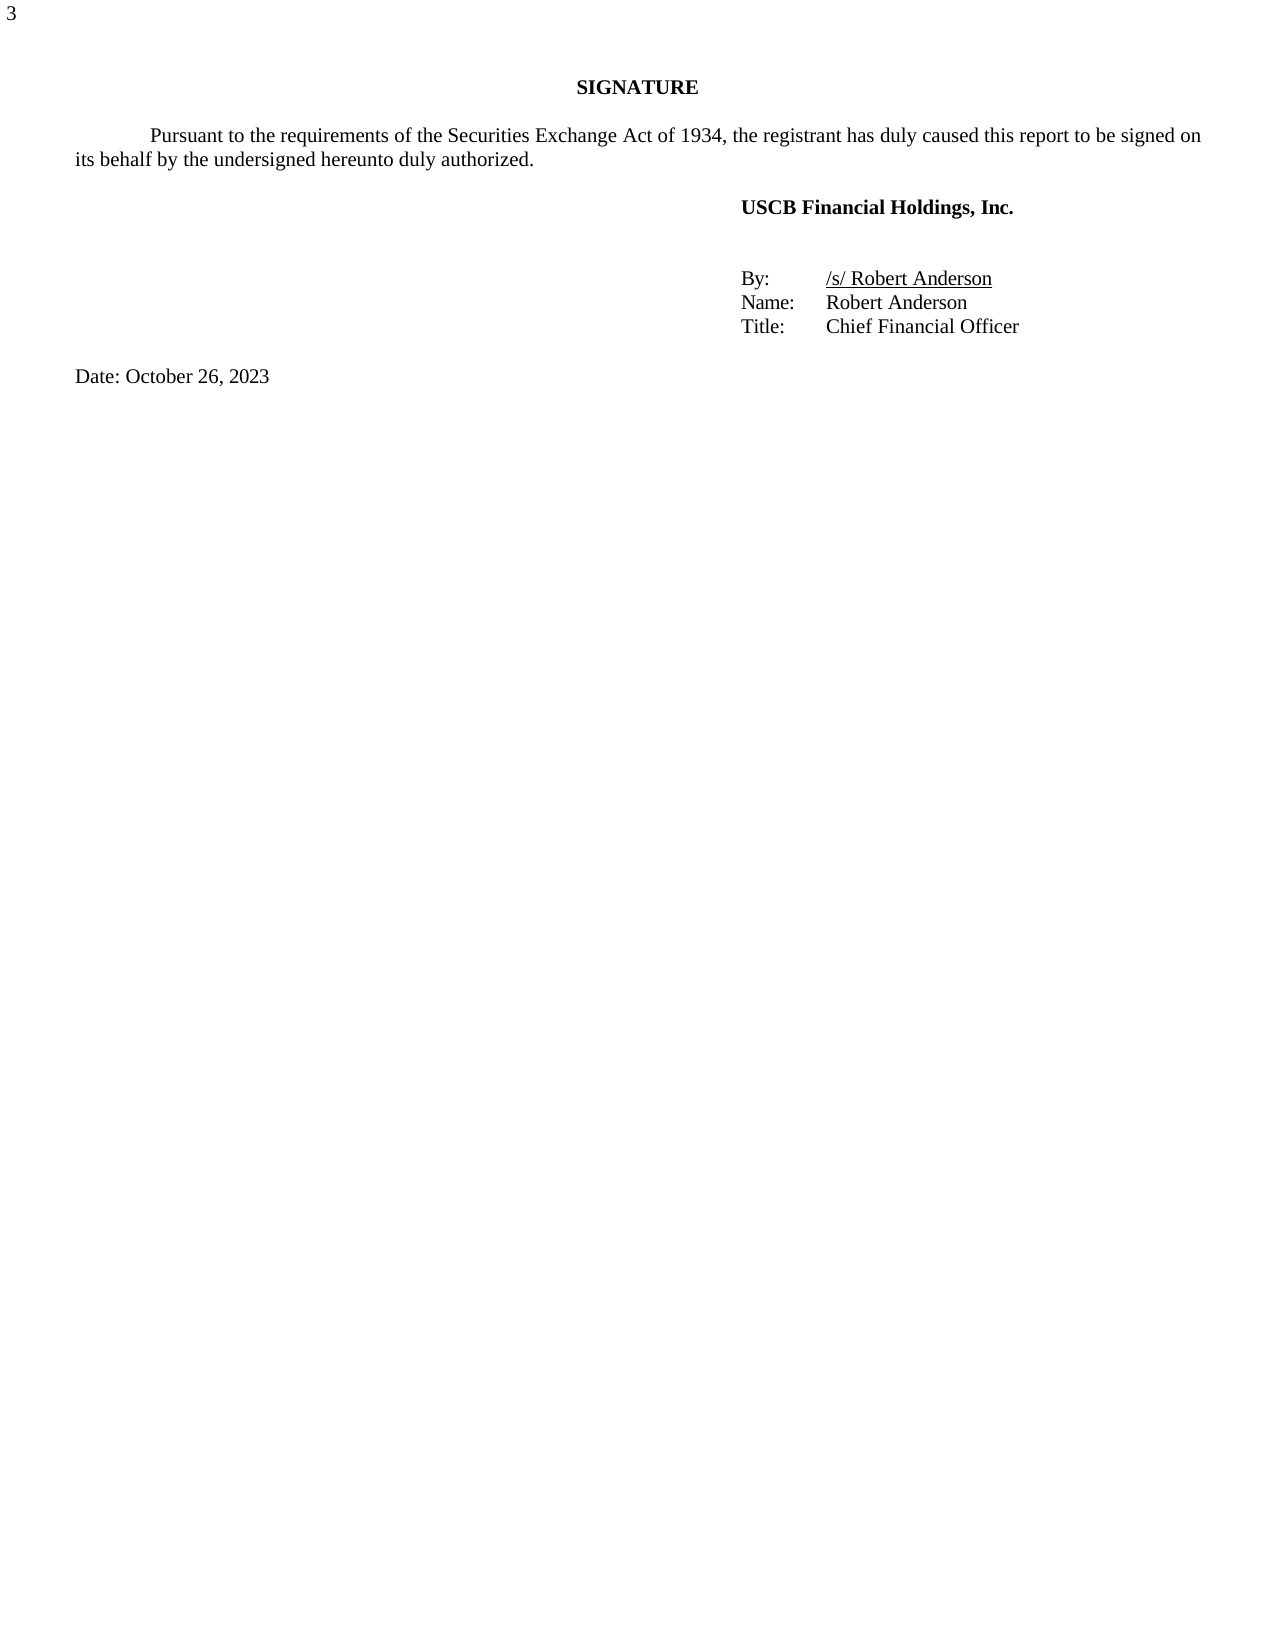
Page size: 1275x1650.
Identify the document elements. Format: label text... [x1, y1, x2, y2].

text SIGNATURE [233, 75, 1042, 99]
table_cell Robert Anderson [811, 292, 1025, 316]
table_cell Title: [736, 316, 811, 340]
table_cell /s/ Robert Anderson [811, 244, 1025, 292]
table_cell Chief Financial Officer [811, 316, 1025, 340]
table_header USCB Financial Holdings, Inc. [736, 196, 1025, 243]
text Pursuant to the requirements of the Securities Exchange Act of 1934, the registrant has duly caused this report to be signed on its behalf by the undersigned hereunto duly authorized. [75, 123, 1206, 171]
text Date: October 26, 2023 [75, 364, 1212, 388]
table_cell By: [736, 244, 811, 292]
table_cell Name: [736, 292, 811, 316]
